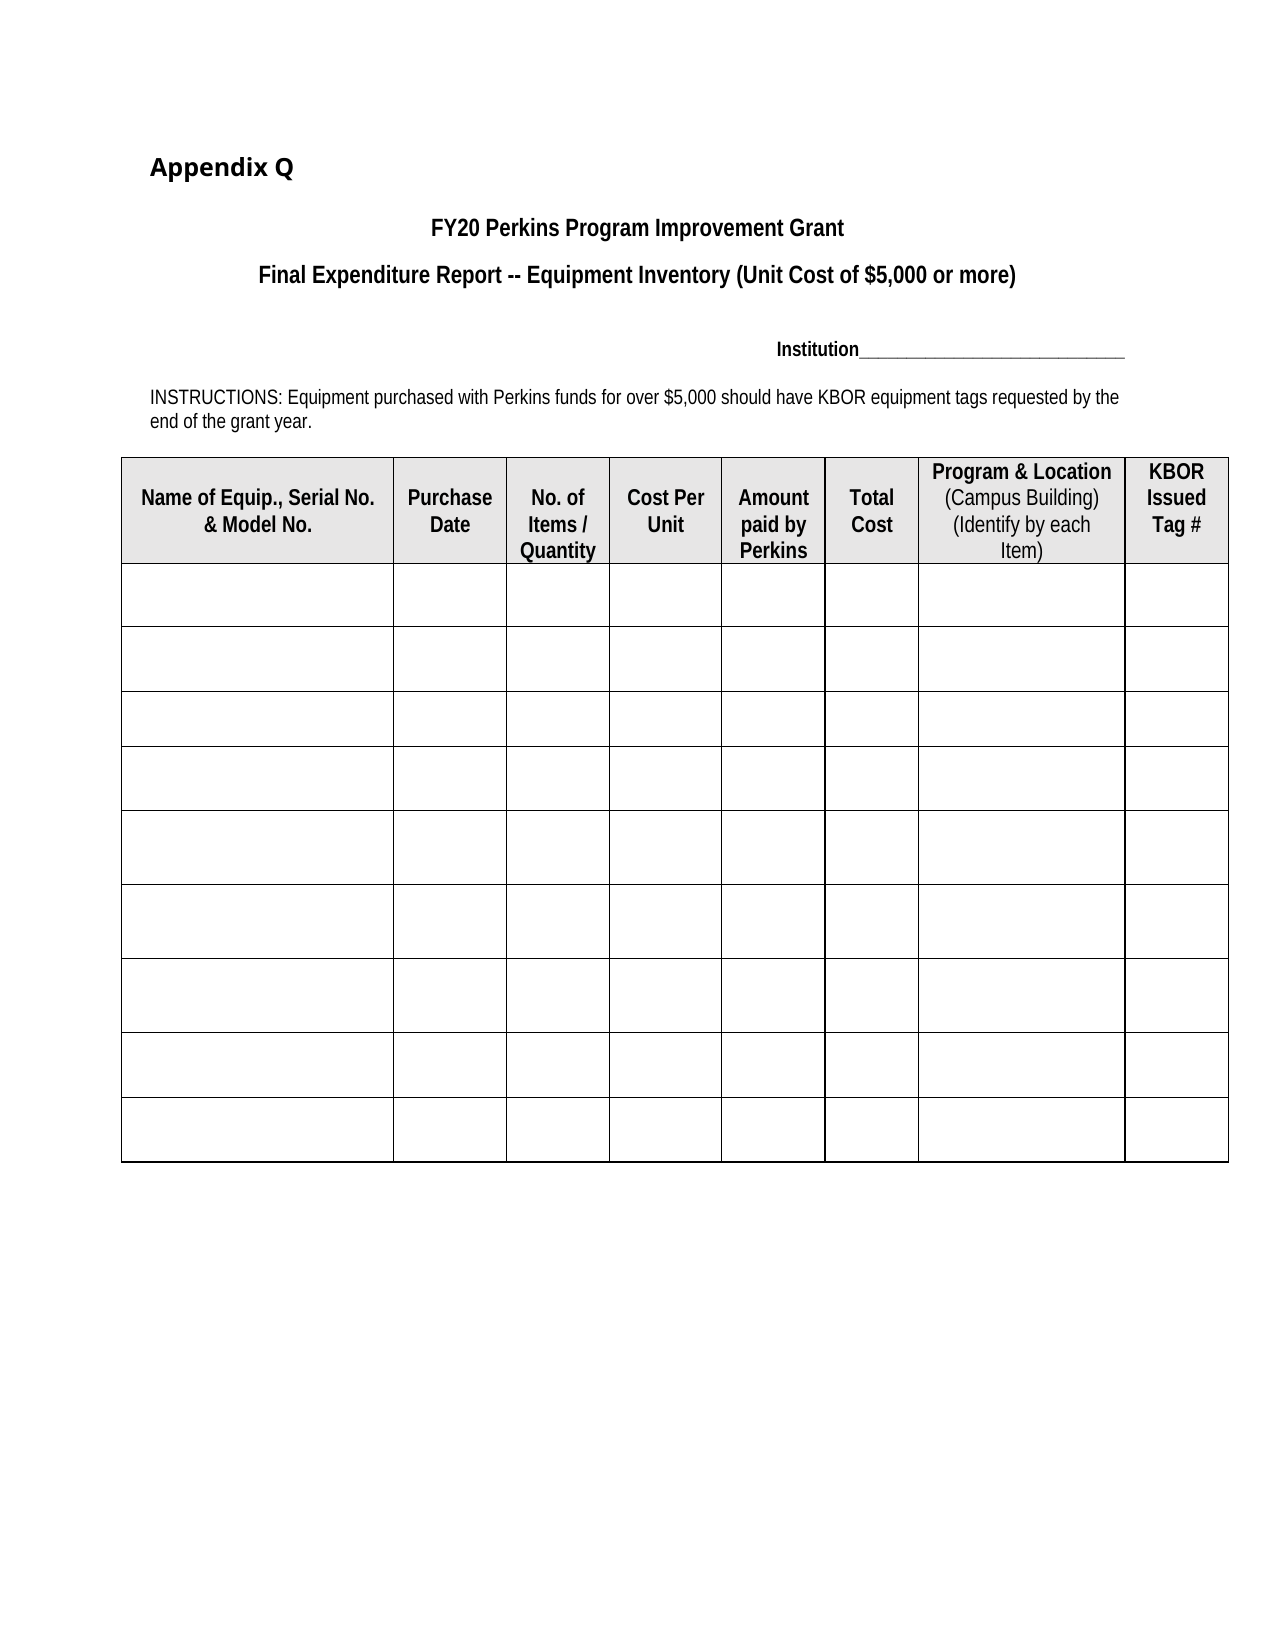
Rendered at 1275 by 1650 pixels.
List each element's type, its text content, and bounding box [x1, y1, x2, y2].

table_cell [394, 1033, 506, 1097]
table_cell [1126, 747, 1228, 810]
table_header Program & Location (Campus Building) (Identify by each Item) [919, 458, 1124, 563]
table_cell [919, 959, 1124, 1032]
text Institution____________________________ [150, 337, 1125, 361]
table_cell [610, 885, 721, 958]
text INSTRUCTIONS: Equipment purchased with Perkins funds for over $5,000 should have KBOR equipment tags requested by the end of the grant year. [150, 385, 1125, 433]
table_cell [394, 1098, 506, 1161]
table_cell [122, 811, 393, 884]
table_cell [1126, 811, 1228, 884]
table_cell [394, 959, 506, 1032]
table_cell [1126, 692, 1228, 746]
table_cell [610, 1098, 721, 1161]
text FY20 Perkins Program Improvement Grant [150, 213, 1125, 241]
table_cell [919, 1033, 1124, 1097]
table_cell [1126, 885, 1228, 958]
table_cell [610, 1033, 721, 1097]
table_cell [722, 959, 824, 1032]
table_cell [122, 627, 393, 691]
table_cell [394, 627, 506, 691]
table_cell [122, 1033, 393, 1097]
table_cell [394, 811, 506, 884]
table_cell [1126, 959, 1228, 1032]
table_cell [507, 747, 609, 810]
table_cell [1126, 627, 1228, 691]
table_cell [826, 1033, 918, 1097]
table_cell [507, 959, 609, 1032]
table_cell [122, 747, 393, 810]
table_cell [919, 627, 1124, 691]
table_cell [507, 885, 609, 958]
table_cell [507, 692, 609, 746]
table_cell [610, 811, 721, 884]
text Appendix Q [150, 150, 1125, 184]
table_cell [122, 885, 393, 958]
table_cell [826, 692, 918, 746]
table_cell [919, 1098, 1124, 1161]
table_cell [1126, 1033, 1228, 1097]
table_cell [507, 1098, 609, 1161]
table_cell [722, 1098, 824, 1161]
table_header Name of Equip., Serial No. & Model No. [122, 458, 393, 563]
table_cell [919, 692, 1124, 746]
table_header No. of Items / Quantity [507, 458, 609, 563]
table_cell [826, 1098, 918, 1161]
table_cell [722, 627, 824, 691]
table_cell [610, 692, 721, 746]
table_cell [1126, 564, 1228, 626]
table_cell [826, 959, 918, 1032]
table_cell [610, 747, 721, 810]
table_header KBOR Issued Tag # [1126, 458, 1228, 563]
table_cell [826, 811, 918, 884]
table_cell [919, 564, 1124, 626]
table_cell [507, 811, 609, 884]
table_cell [394, 564, 506, 626]
table_cell [722, 811, 824, 884]
table_cell [722, 747, 824, 810]
table_cell [919, 811, 1124, 884]
table_cell [122, 564, 393, 626]
table_cell [394, 747, 506, 810]
table_cell [826, 885, 918, 958]
table_cell [507, 627, 609, 691]
table_cell [1126, 1098, 1228, 1161]
table_cell [826, 627, 918, 691]
table_cell [394, 885, 506, 958]
table_cell [507, 1033, 609, 1097]
table_cell [610, 627, 721, 691]
table_cell [507, 564, 609, 626]
table_cell [919, 747, 1124, 810]
table_cell [122, 1098, 393, 1161]
table_cell [722, 564, 824, 626]
table_header Cost Per Unit [610, 458, 721, 563]
table_cell [722, 692, 824, 746]
table_cell [610, 959, 721, 1032]
table_cell [826, 564, 918, 626]
table_header Purchase Date [394, 458, 506, 563]
table_cell [722, 1033, 824, 1097]
table_cell [122, 959, 393, 1032]
table_cell [394, 692, 506, 746]
table_header Total Cost [826, 458, 918, 563]
table_cell [122, 692, 393, 746]
table_header Amount paid by Perkins [722, 458, 824, 563]
table_cell [919, 885, 1124, 958]
text Final Expenditure Report -- Equipment Inventory (Unit Cost of $5,000 or more) [150, 261, 1125, 289]
table_cell [826, 747, 918, 810]
table_cell [610, 564, 721, 626]
table_cell [722, 885, 824, 958]
